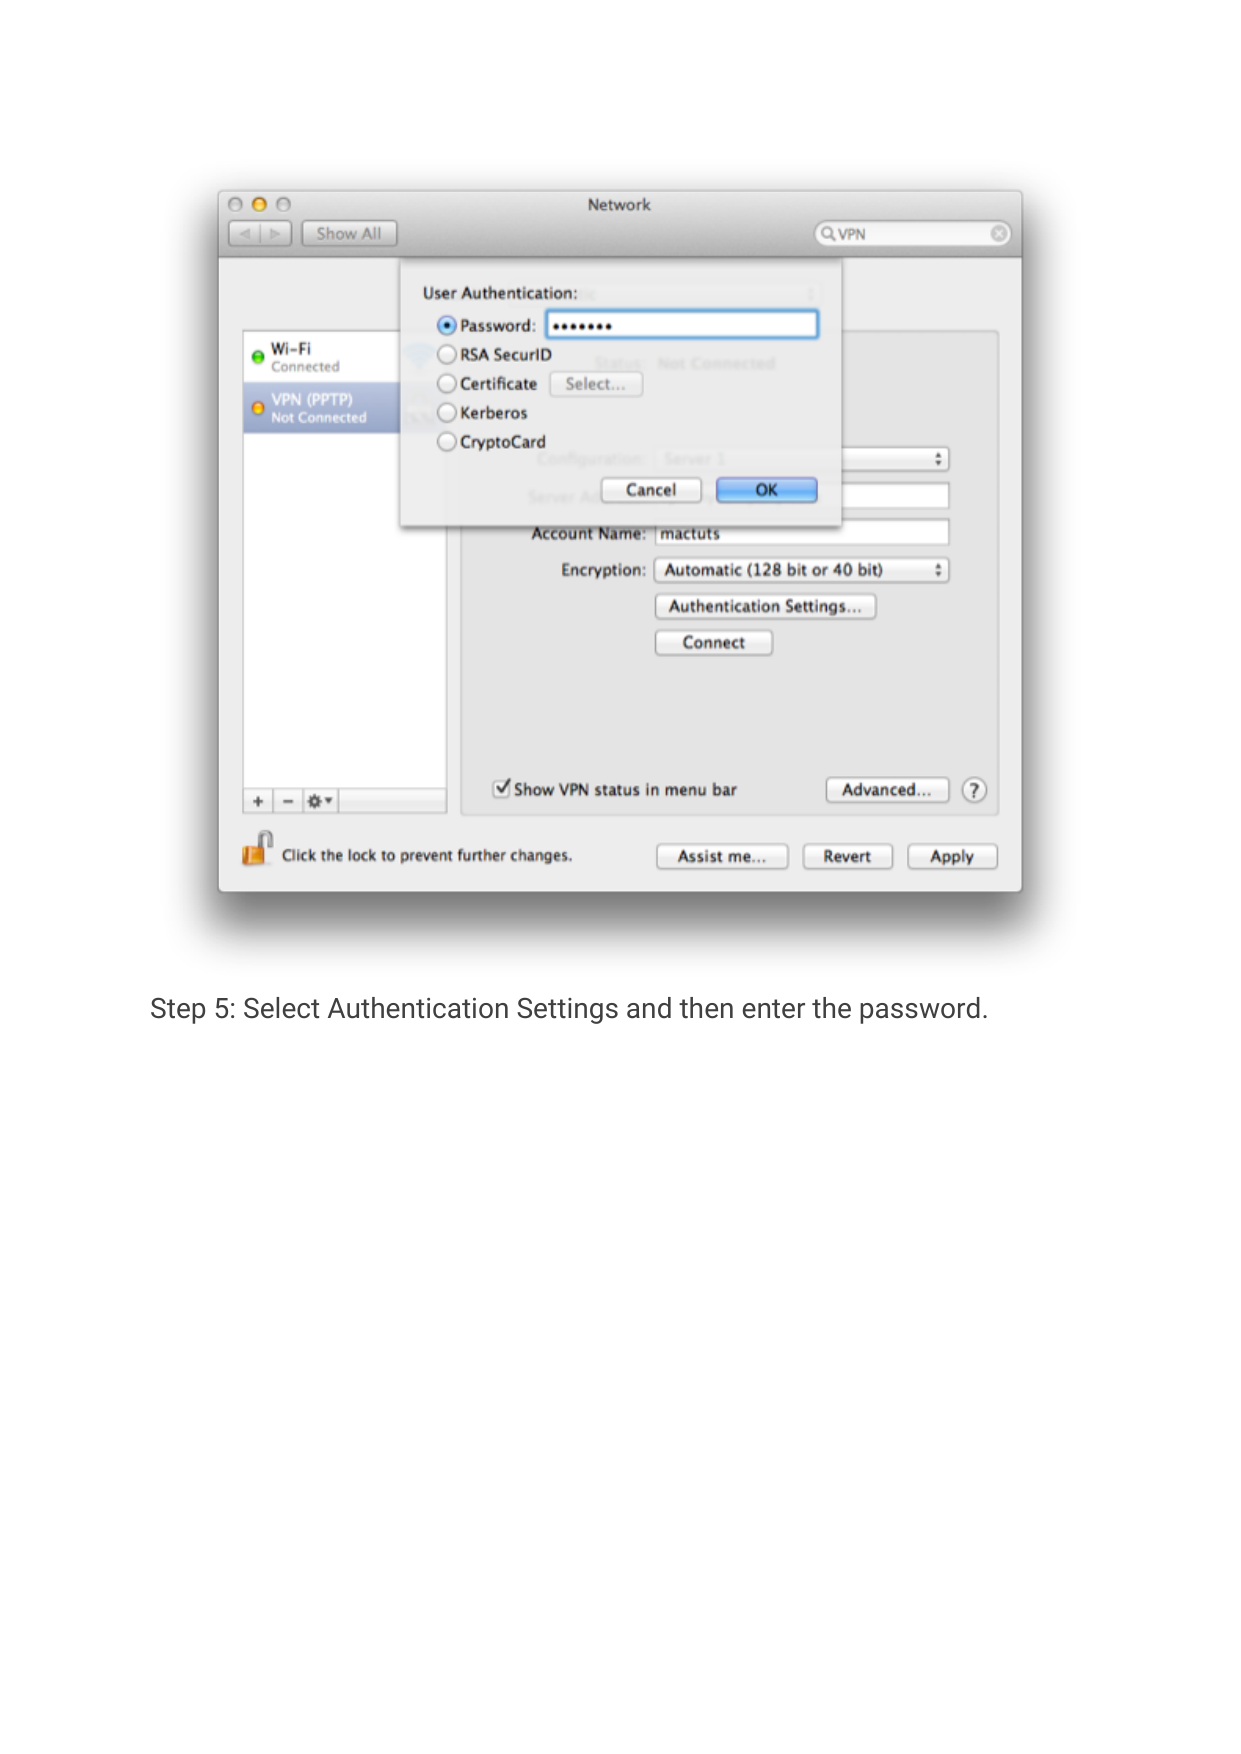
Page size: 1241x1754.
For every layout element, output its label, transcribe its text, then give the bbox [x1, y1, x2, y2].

picture [150, 150, 1091, 988]
text Step 5: Select Authentication Settings and then enter the password. [150, 988, 1090, 1025]
